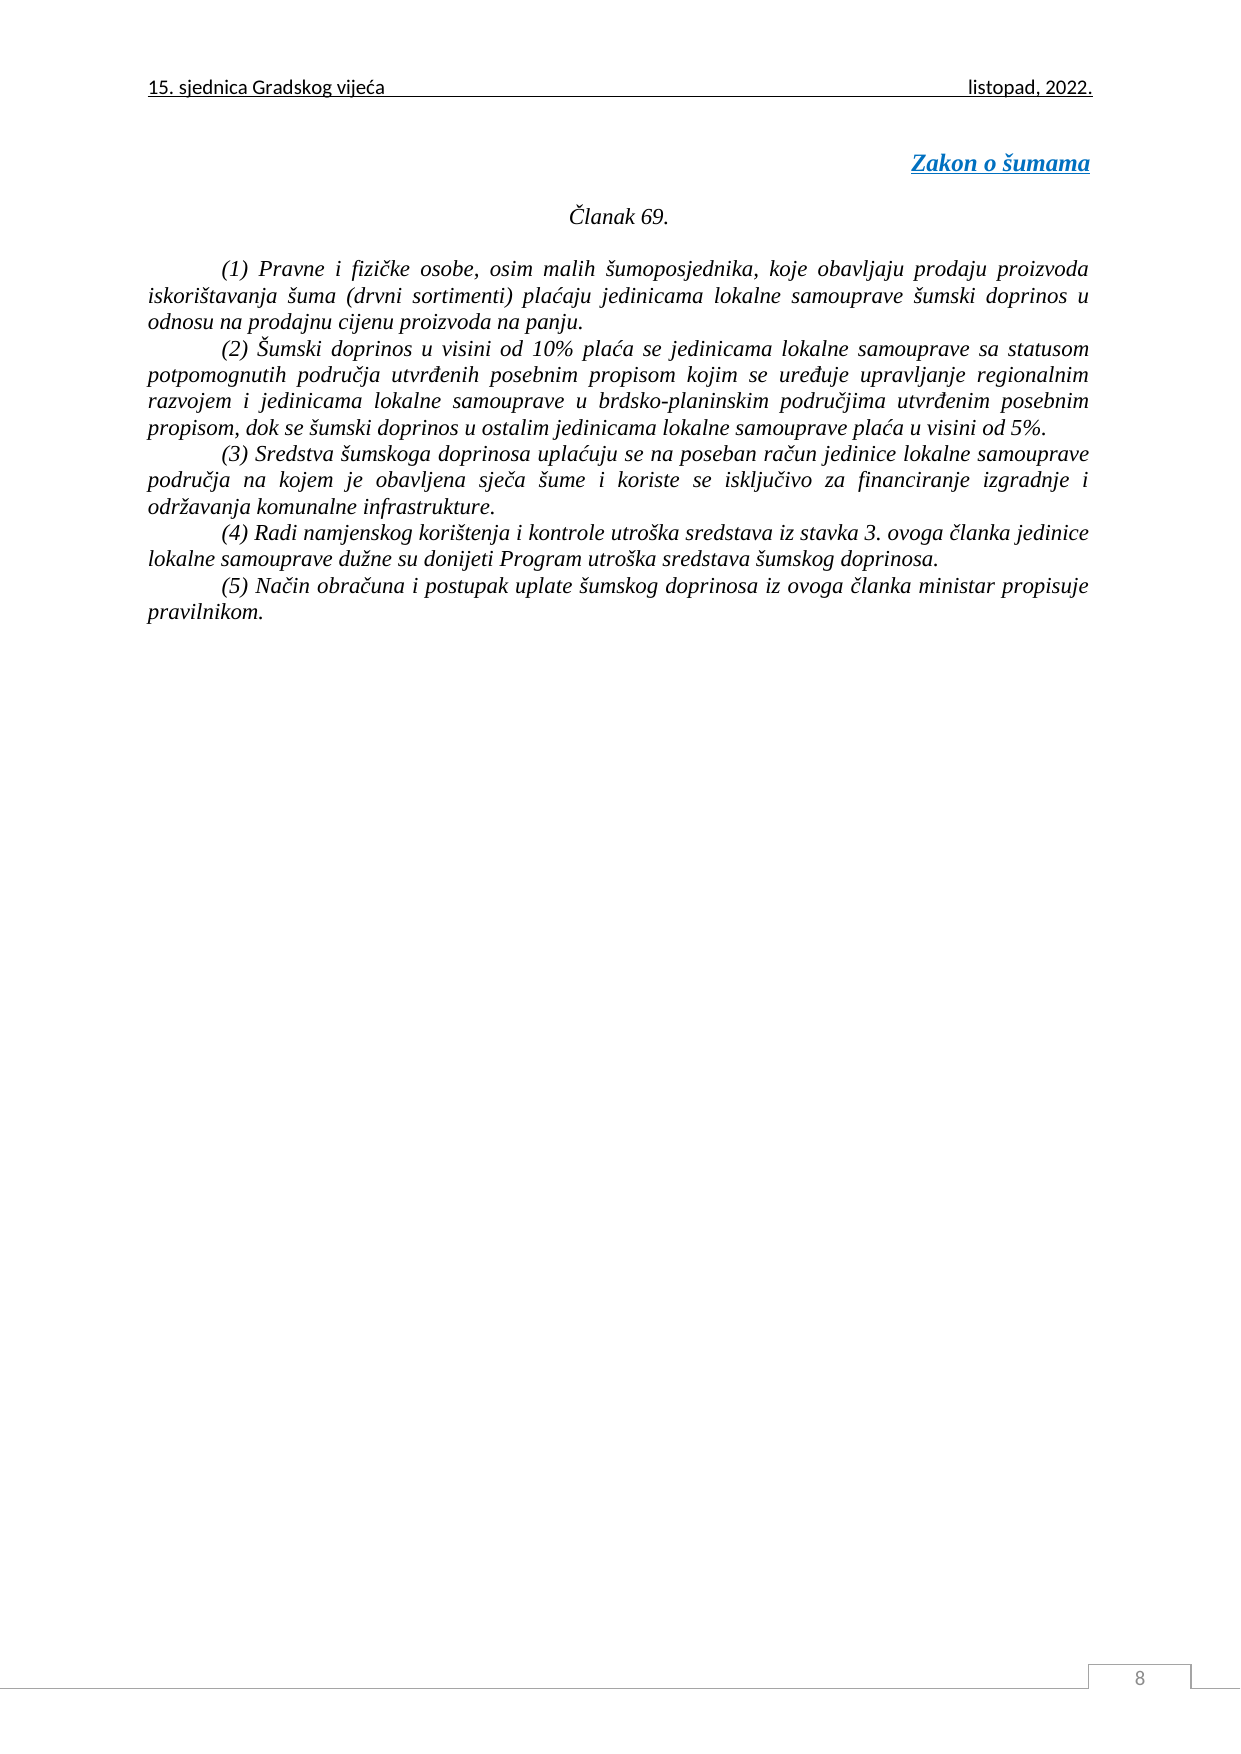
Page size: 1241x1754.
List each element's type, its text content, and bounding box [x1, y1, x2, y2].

text (2) Šumski doprinos u visini od 10% plaća se jedinicama lokalne samouprave sa statusom potpomognutih područja utvrđenih posebnim propisom kojim se uređuje upravljanje regionalnim razvojem i jedinicama lokalne samouprave u brdsko-planinskim područjima utvrđenim posebnim propisom, dok se šumski doprinos u ostalim jedinicama lokalne samouprave plaća u visini od 5%. [148, 334, 1092, 440]
text (4) Radi namjenskog korištenja i kontrole utroška sredstava iz stavka 3. ovoga članka jedinice lokalne samouprave dužne su donijeti Program utroška sredstava šumskog doprinosa. [148, 519, 1092, 572]
text (1) Pravne i fizičke osobe, osim malih šumoposjednika, koje obavljaju prodaju proizvoda iskorištavanja šuma (drvni sortimenti) plaćaju jedinicama lokalne samouprave šumski doprinos u odnosu na prodajnu cijenu proizvoda na panju. [148, 256, 1092, 334]
text (5) Način obračuna i postupak uplate šumskog doprinosa iz ovoga članka ministar propisuje pravilnikom. [148, 572, 1092, 624]
text Zakon o šumama [148, 148, 1092, 176]
text (3) Sredstva šumskoga doprinosa uplaćuju se na poseban račun jedinice lokalne samouprave područja na kojem je obavljena sječa šume i koriste se isključivo za financiranje izgradnje i održavanja komunalne infrastrukture. [148, 440, 1092, 519]
text Članak 69. [148, 203, 1092, 229]
